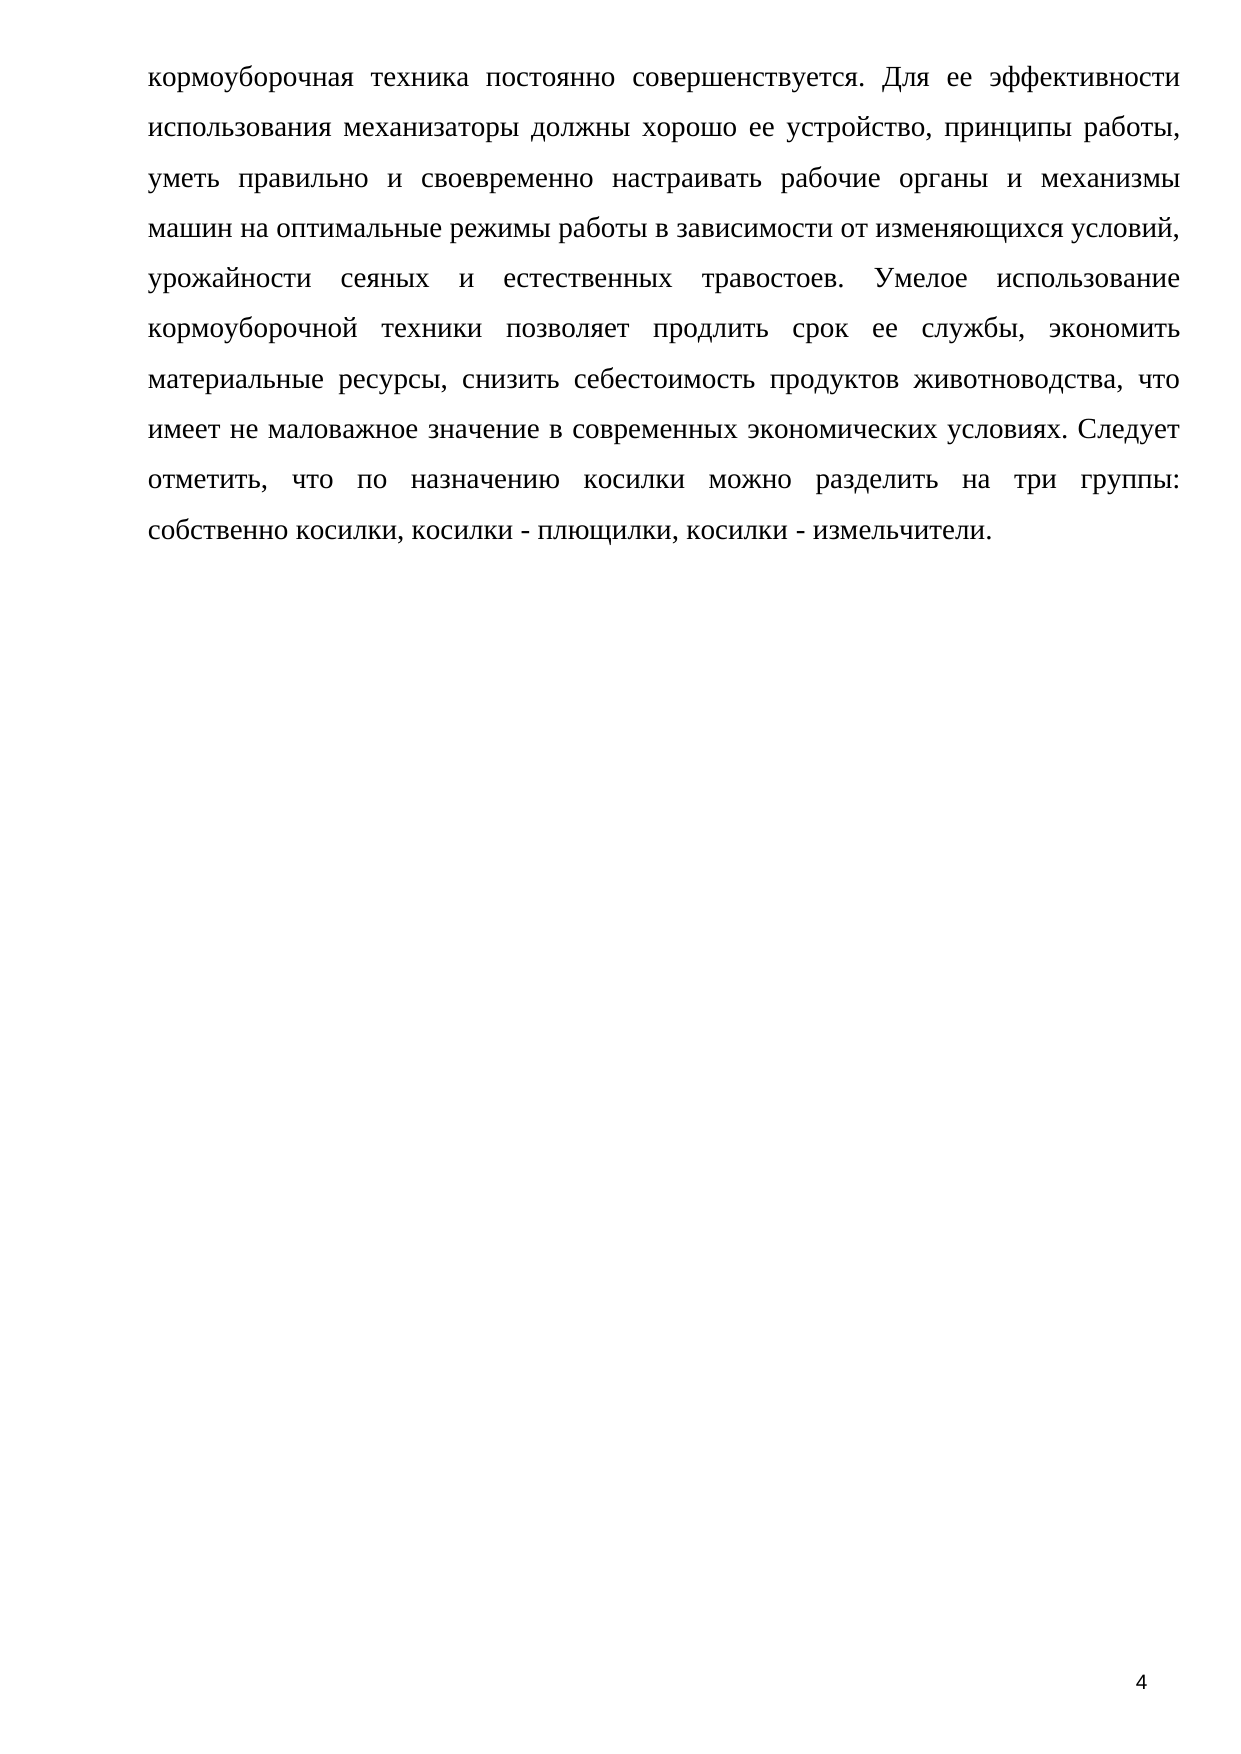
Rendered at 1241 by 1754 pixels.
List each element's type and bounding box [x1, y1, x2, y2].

text [148, 59, 1181, 545]
